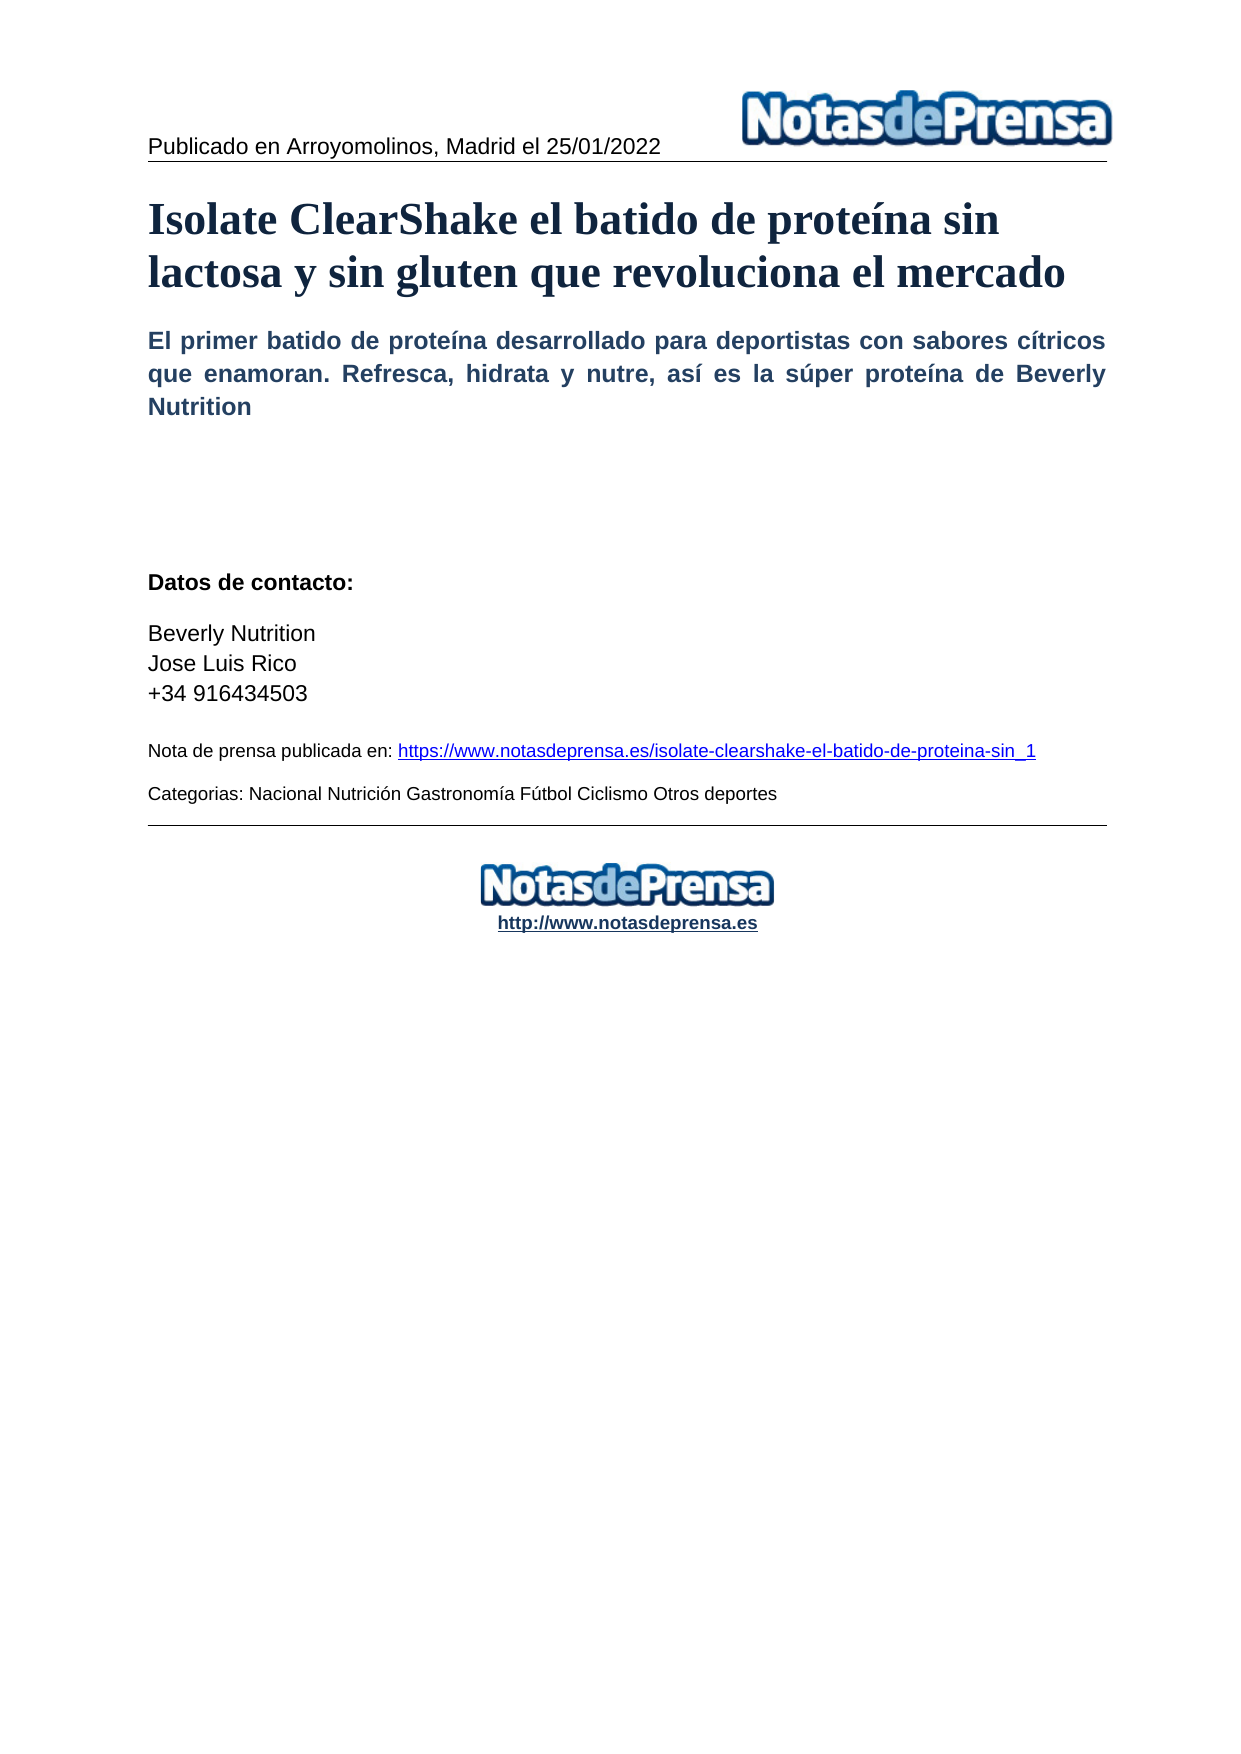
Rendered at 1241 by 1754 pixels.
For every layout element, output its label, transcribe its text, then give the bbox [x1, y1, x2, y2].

text +34 916434503 [148, 680, 1063, 706]
text Categorias: Nacional Nutrición Gastronomía Fútbol Ciclismo Otros deportes [148, 783, 1107, 804]
subtitle El primer batido de proteína desarrollado para deportistas con sabores cítricos que enamoran. Refresca, hidrata y nutre, así es la súper proteína de Beverly Nutrition [148, 326, 1107, 421]
picture [480, 862, 775, 908]
text Publicado en Arroyomolinos, Madrid el 25/01/2022 [148, 133, 1107, 161]
picture [742, 90, 1113, 148]
subtitle Isolate ClearShake el batido de proteína sin lactosa y sin gluten que revoluciona el mercado [148, 192, 1107, 297]
text Nota de prensa publicada en: https://www.notasdeprensa.es/isolate-clearshake-el-batido-de-proteina-sin_1 [148, 740, 1107, 762]
text http://www.notasdeprensa.es [148, 912, 1107, 934]
text Jose Luis Rico [148, 650, 1063, 676]
text Datos de contacto: [148, 568, 1107, 595]
text Beverly Nutrition [148, 619, 1063, 646]
